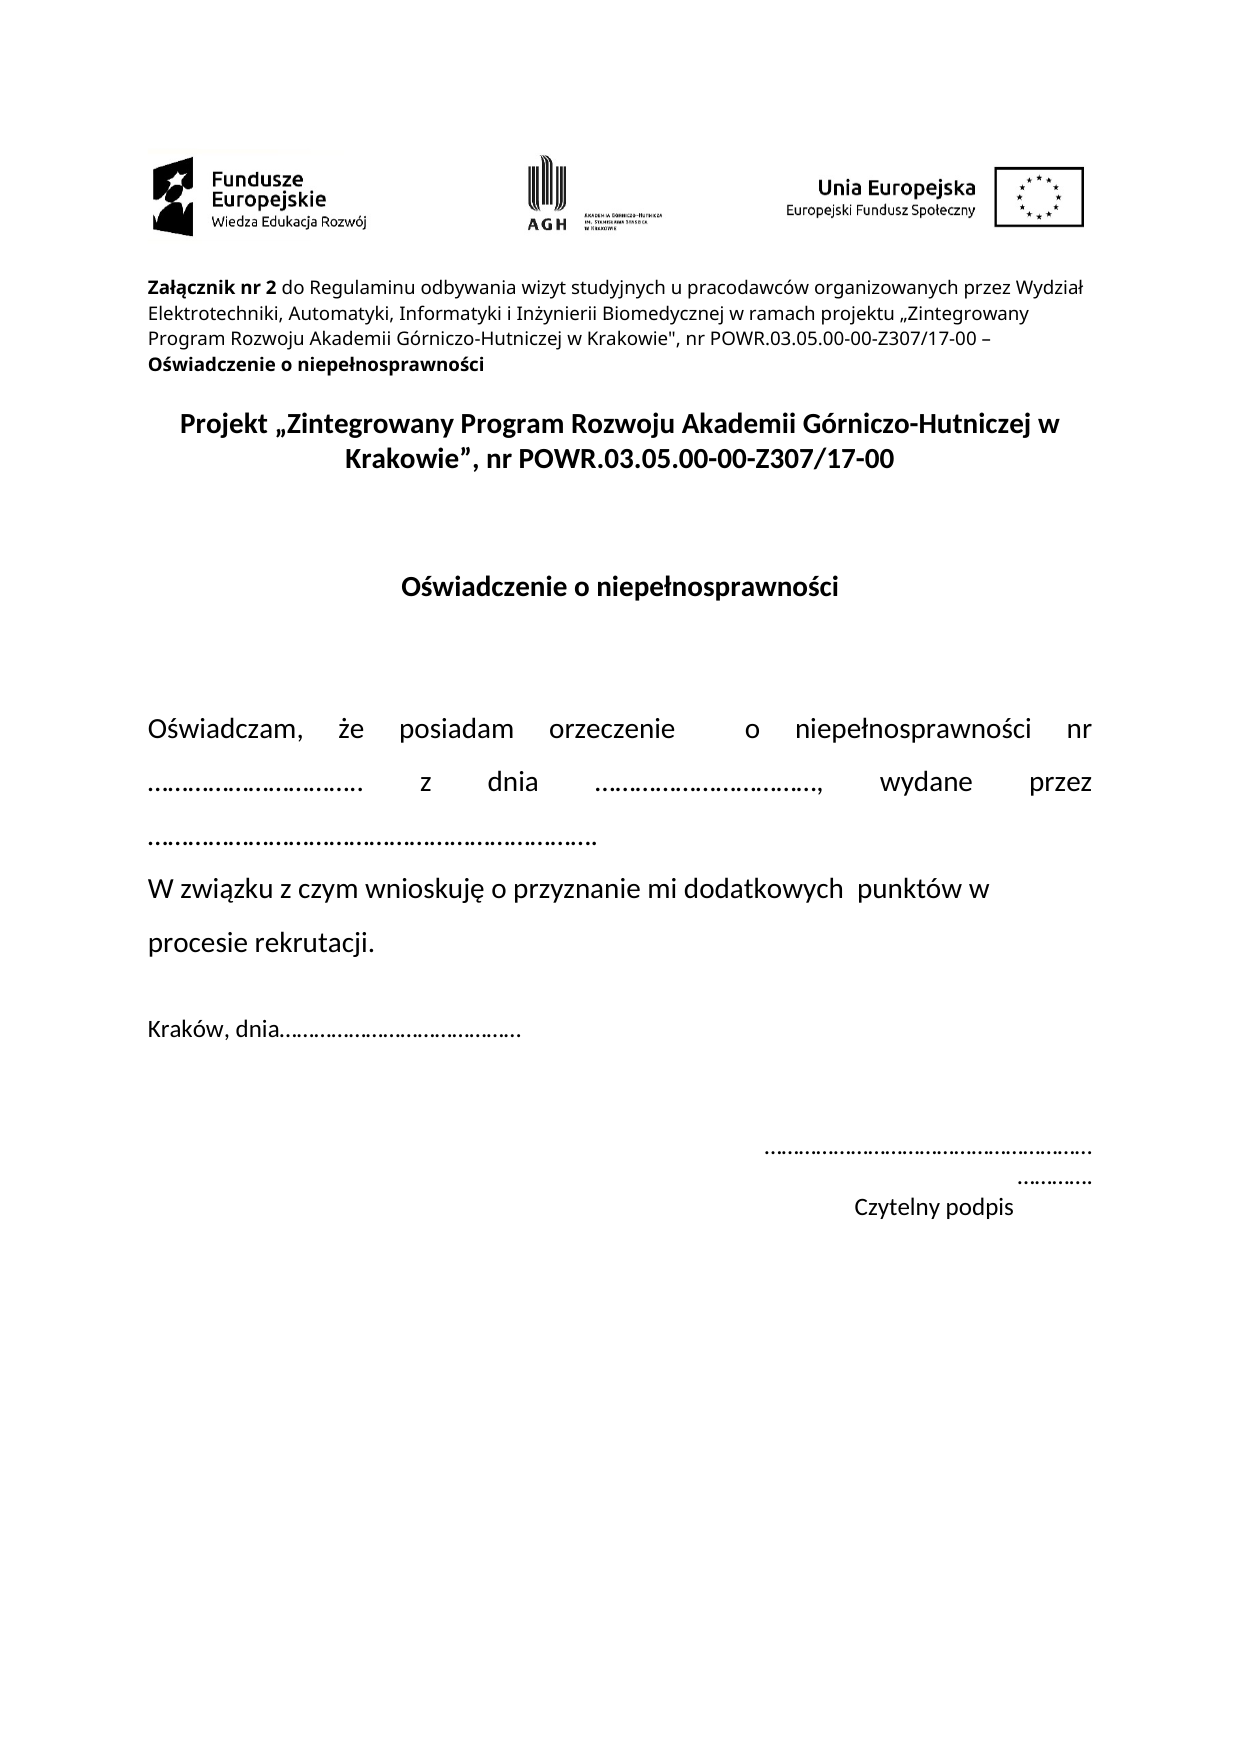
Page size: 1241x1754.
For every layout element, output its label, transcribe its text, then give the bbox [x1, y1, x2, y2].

picture [147, 147, 1093, 247]
text Oświadczenie o niepełnosprawności [148, 568, 1093, 603]
text ……………………………………………………………. [148, 1130, 1093, 1191]
text Kraków, dnia…………………………………… [148, 1013, 1093, 1043]
text Czytelny podpis [148, 1191, 1093, 1222]
text Załącznik nr 2 do Regulaminu odbywania wizyt studyjnych u pracodawców organizowanych przez Wydział Elektrotechniki, Automatyki, Informatyki i Inżynierii Biomedycznej w ramach projektu „Zintegrowany Program Rozwoju Akademii Górniczo-Hutniczej w Krakowie", nr POWR.03.05.00-00-Z307/17-00 – Oświadczenie o niepełnosprawności [148, 274, 1093, 377]
text W związku z czym wnioskuję o przyznanie mi dodatkowych punktów w procesie rekrutacji. [148, 870, 1093, 959]
text Oświadczam, że posiadam orzeczenie o niepełnosprawności nr ………………………….. z dnia ……………………………, wydane przez …………………………………………………………. [148, 710, 1093, 853]
text Projekt „Zintegrowany Program Rozwoju Akademii Górniczo-Hutniczej w Krakowie”, nr POWR.03.05.00-00-Z307/17-00 [148, 405, 1093, 476]
